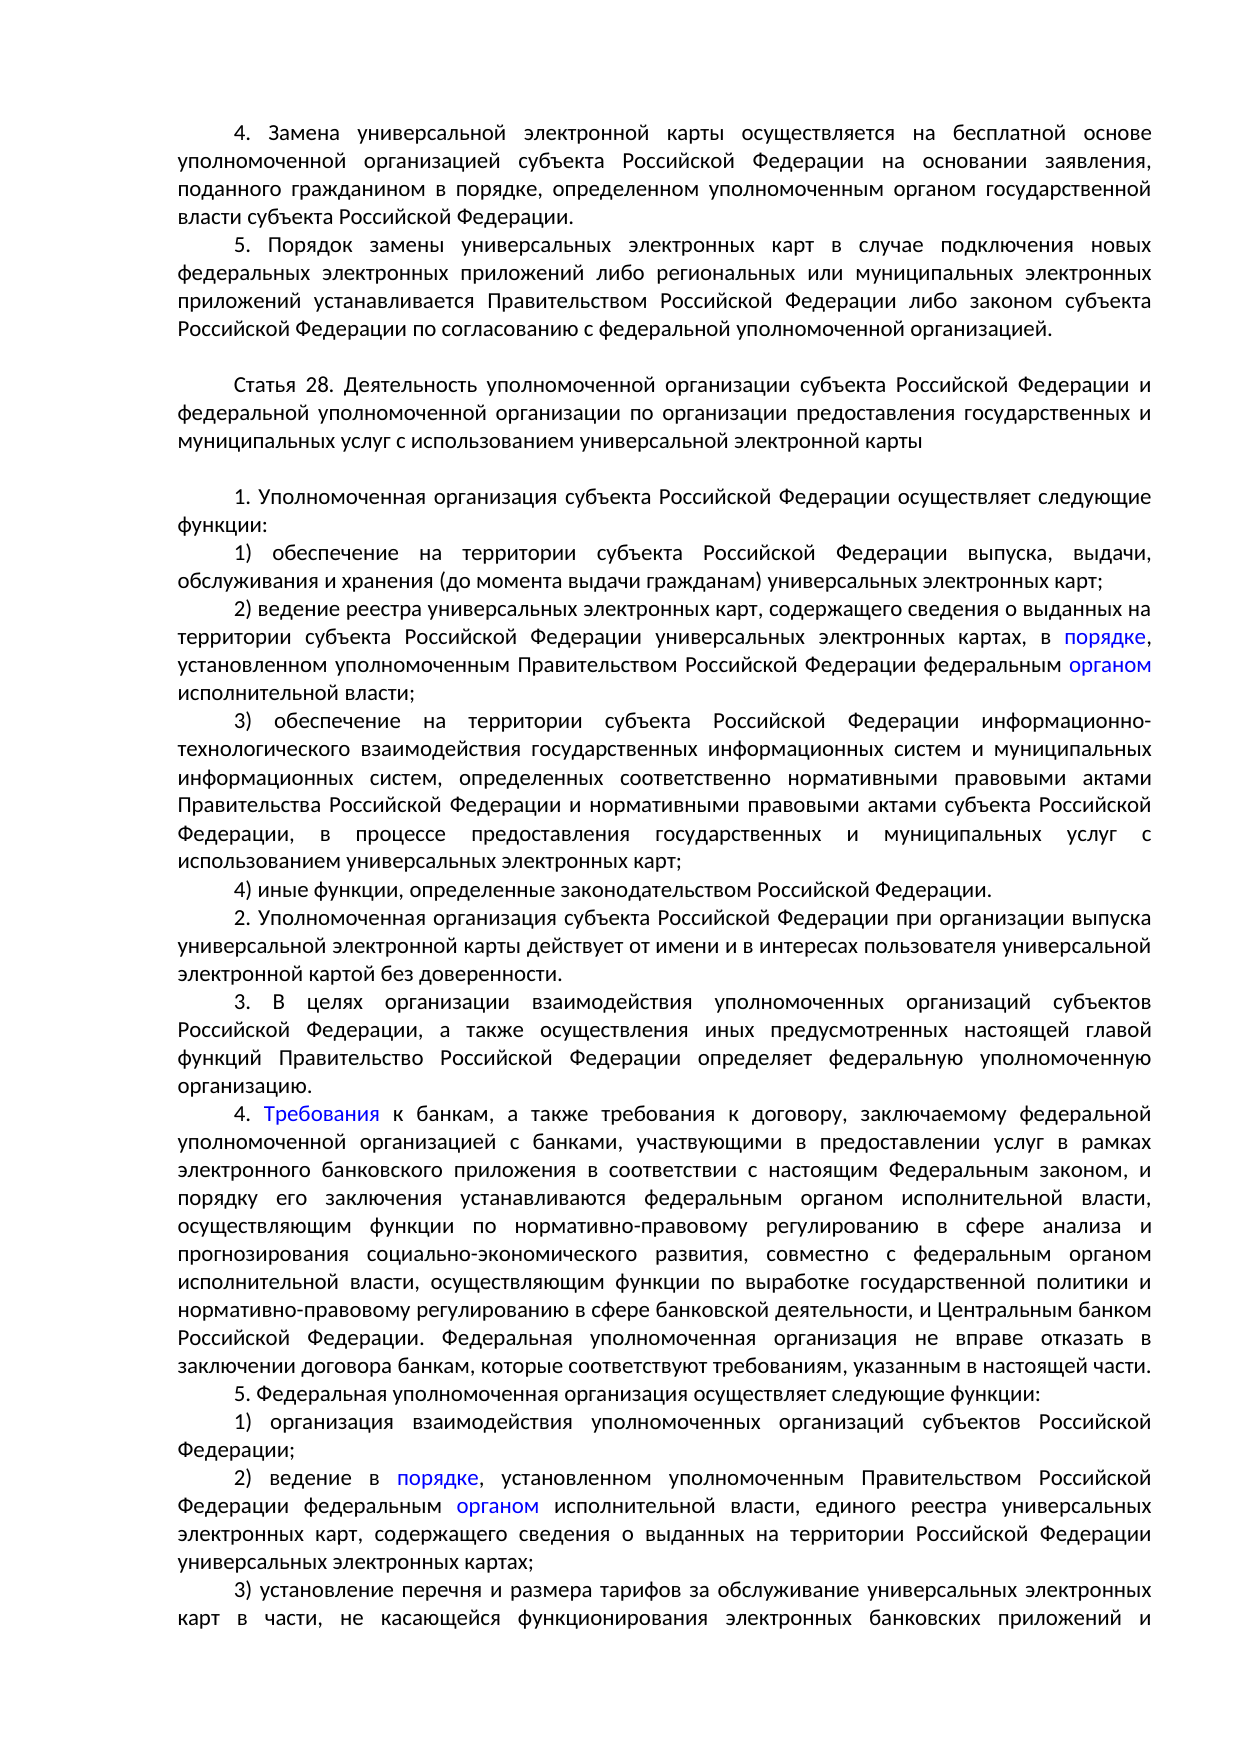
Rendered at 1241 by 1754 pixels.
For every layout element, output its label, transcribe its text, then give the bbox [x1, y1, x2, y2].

text 5. Порядок замены универсальных электронных карт в случае подключения новых федеральных электронных приложений либо региональных или муниципальных электронных приложений устанавливается Правительством Российской Федерации либо законом субъекта Российской Федерации по согласованию с федеральной уполномоченной организацией. [177, 230, 1152, 342]
text 2. Уполномоченная организация субъекта Российской Федерации при организации выпуска универсальной электронной карты действует от имени и в интересах пользователя универсальной электронной картой без доверенности. [177, 903, 1152, 987]
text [177, 1575, 1152, 1631]
text 1) обеспечение на территории субъекта Российской Федерации выпуска, выдачи, обслуживания и хранения (до момента выдачи гражданам) универсальных электронных карт; [177, 538, 1152, 594]
text 2) ведение в порядке, установленном уполномоченным Правительством Российской Федерации федеральным органом исполнительной власти, единого реестра универсальных электронных карт, содержащего сведения о выданных на территории Российской Федерации универсальных электронных картах; [177, 1463, 1152, 1575]
text 3) обеспечение на территории субъекта Российской Федерации информационно-технологического взаимодействия государственных информационных систем и муниципальных информационных систем, определенных соответственно нормативными правовыми актами Правительства Российской Федерации и нормативными правовыми актами субъекта Российской Федерации, в процессе предоставления государственных и муниципальных услуг с использованием универсальных электронных карт; [177, 707, 1152, 875]
text 3. В целях организации взаимодействия уполномоченных организаций субъектов Российской Федерации, а также осуществления иных предусмотренных настоящей главой функций Правительство Российской Федерации определяет федеральную уполномоченную организацию. [177, 987, 1152, 1099]
text 1. Уполномоченная организация субъекта Российской Федерации осуществляет следующие функции: [177, 482, 1152, 538]
text Статья 28. Деятельность уполномоченной организации субъекта Российской Федерации и федеральной уполномоченной организации по организации предоставления государственных и муниципальных услуг с использованием универсальной электронной карты [177, 370, 1152, 454]
text 5. Федеральная уполномоченная организация осуществляет следующие функции: [177, 1379, 1152, 1407]
text 1) организация взаимодействия уполномоченных организаций субъектов Российской Федерации; [177, 1407, 1152, 1463]
text 2) ведение реестра универсальных электронных карт, содержащего сведения о выданных на территории субъекта Российской Федерации универсальных электронных картах, в порядке, установленном уполномоченным Правительством Российской Федерации федеральным органом исполнительной власти; [177, 594, 1152, 707]
text 4) иные функции, определенные законодательством Российской Федерации. [177, 875, 1152, 903]
text 4. Требования к банкам, а также требования к договору, заключаемому федеральной уполномоченной организацией с банками, участвующими в предоставлении услуг в рамках электронного банковского приложения в соответствии с настоящим Федеральным законом, и порядку его заключения устанавливаются федеральным органом исполнительной власти, осуществляющим функции по нормативно-правовому регулированию в сфере анализа и прогнозирования социально-экономического развития, совместно с федеральным органом исполнительной власти, осуществляющим функции по выработке государственной политики и нормативно-правовому регулированию в сфере банковской деятельности, и Центральным банком Российской Федерации. Федеральная уполномоченная организация не вправе отказать в заключении договора банкам, которые соответствуют требованиям, указанным в настоящей части. [177, 1099, 1152, 1379]
text 4. Замена универсальной электронной карты осуществляется на бесплатной основе уполномоченной организацией субъекта Российской Федерации на основании заявления, поданного гражданином в порядке, определенном уполномоченным органом государственной власти субъекта Российской Федерации. [177, 118, 1152, 230]
